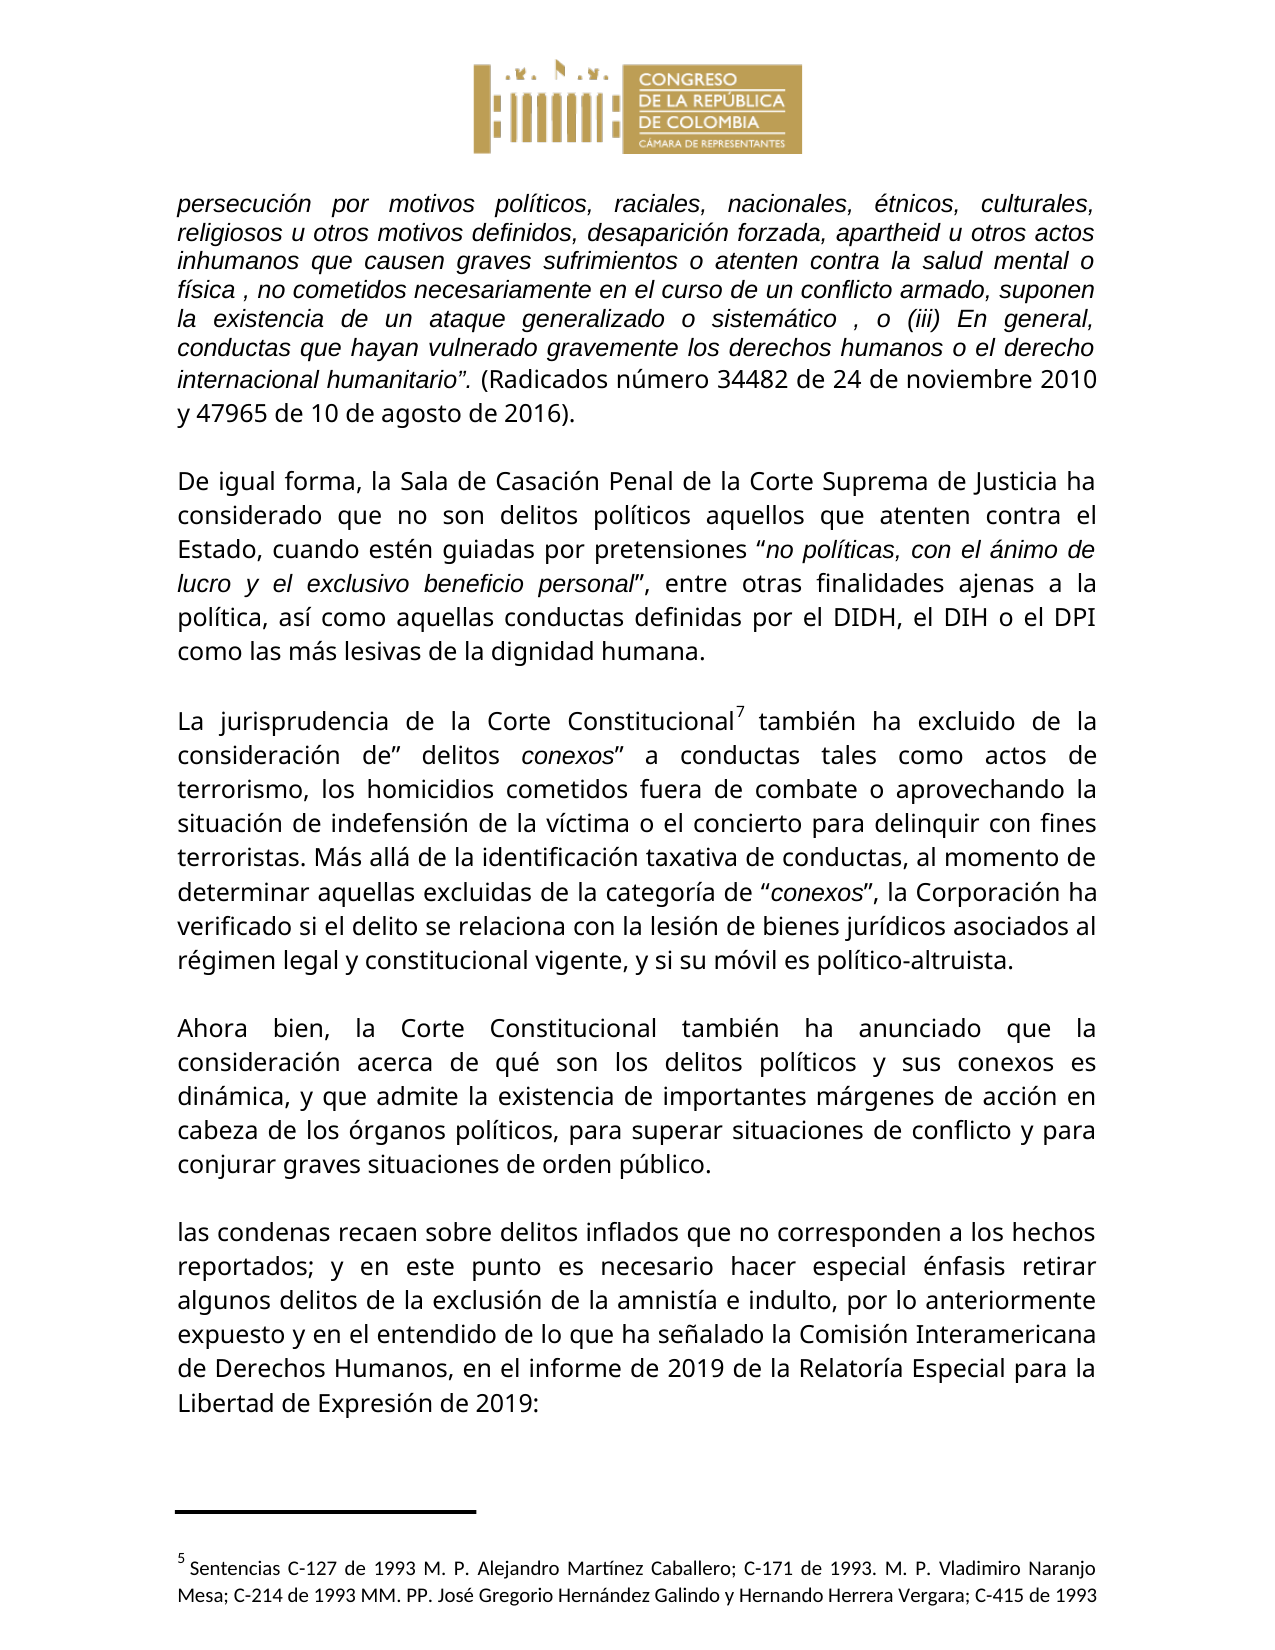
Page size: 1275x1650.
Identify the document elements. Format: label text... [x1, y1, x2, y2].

text La jurisprudencia de la Corte Constitucional7 también ha excluido de la consideración de” delitos conexos” a conductas tales como actos de terrorismo, los homicidios cometidos fuera de combate o aprovechando la situación de indefensión de la víctima o el concierto para delinquir con fines terroristas. Más allá de la identificación taxativa de conductas, al momento de determinar aquellas excluidas de la categoría de “conexos”, la Corporación ha verificado si el delito se relaciona con la lesión de bienes jurídicos asociados al régimen legal y constitucional vigente, y si su móvil es político-altruista. [177, 701, 1098, 976]
text De igual forma, la Sala de Casación Penal de la Corte Suprema de Justicia ha considerado que no son delitos políticos aquellos que atenten contra el Estado, cuando estén guiadas por pretensiones “no políticas, con el ánimo de lucro y el exclusivo beneficio personal”, entre otras finalidades ajenas a la política, así como aquellas conductas definidas por el DIDH, el DIH o el DPI como las más lesivas de la dignidad humana. [177, 464, 1098, 668]
text las condenas recaen sobre delitos inflados que no corresponden a los hechos reportados; y en este punto es necesario hacer especial énfasis retirar algunos delitos de la exclusión de la amnistía e indulto, por lo anteriormente expuesto y en el entendido de lo que ha señalado la Comisión Interamericana de Derechos Humanos, en el informe de 2019 de la Relatoría Especial para la Libertad de Expresión de 2019: [177, 1215, 1097, 1419]
text Ahora bien, la Corte Constitucional también ha anunciado que la consideración acerca de qué son los delitos políticos y sus conexos es dinámica, y que admite la existencia de importantes márgenes de acción en cabeza de los órganos políticos, para superar situaciones de conflicto y para conjurar graves situaciones de orden público. [177, 1011, 1097, 1181]
picture [473, 59, 803, 154]
text persecución por motivos políticos, raciales, nacionales, étnicos, culturales, religiosos u otros motivos definidos, desaparición forzada, apartheid u otros actos inhumanos que causen graves sufrimientos o atenten contra la salud mental o física , no cometidos necesariamente en el curso de un conflicto armado, suponen la existencia de un ataque generalizado o sistemático , o (iii) En general, conductas que hayan vulnerado gravemente los derechos humanos o el derecho internacional humanitario”. (Radicados número 34482 de 24 de noviembre 2010 y 47965 de 10 de agosto de 2016). [177, 189, 1098, 429]
